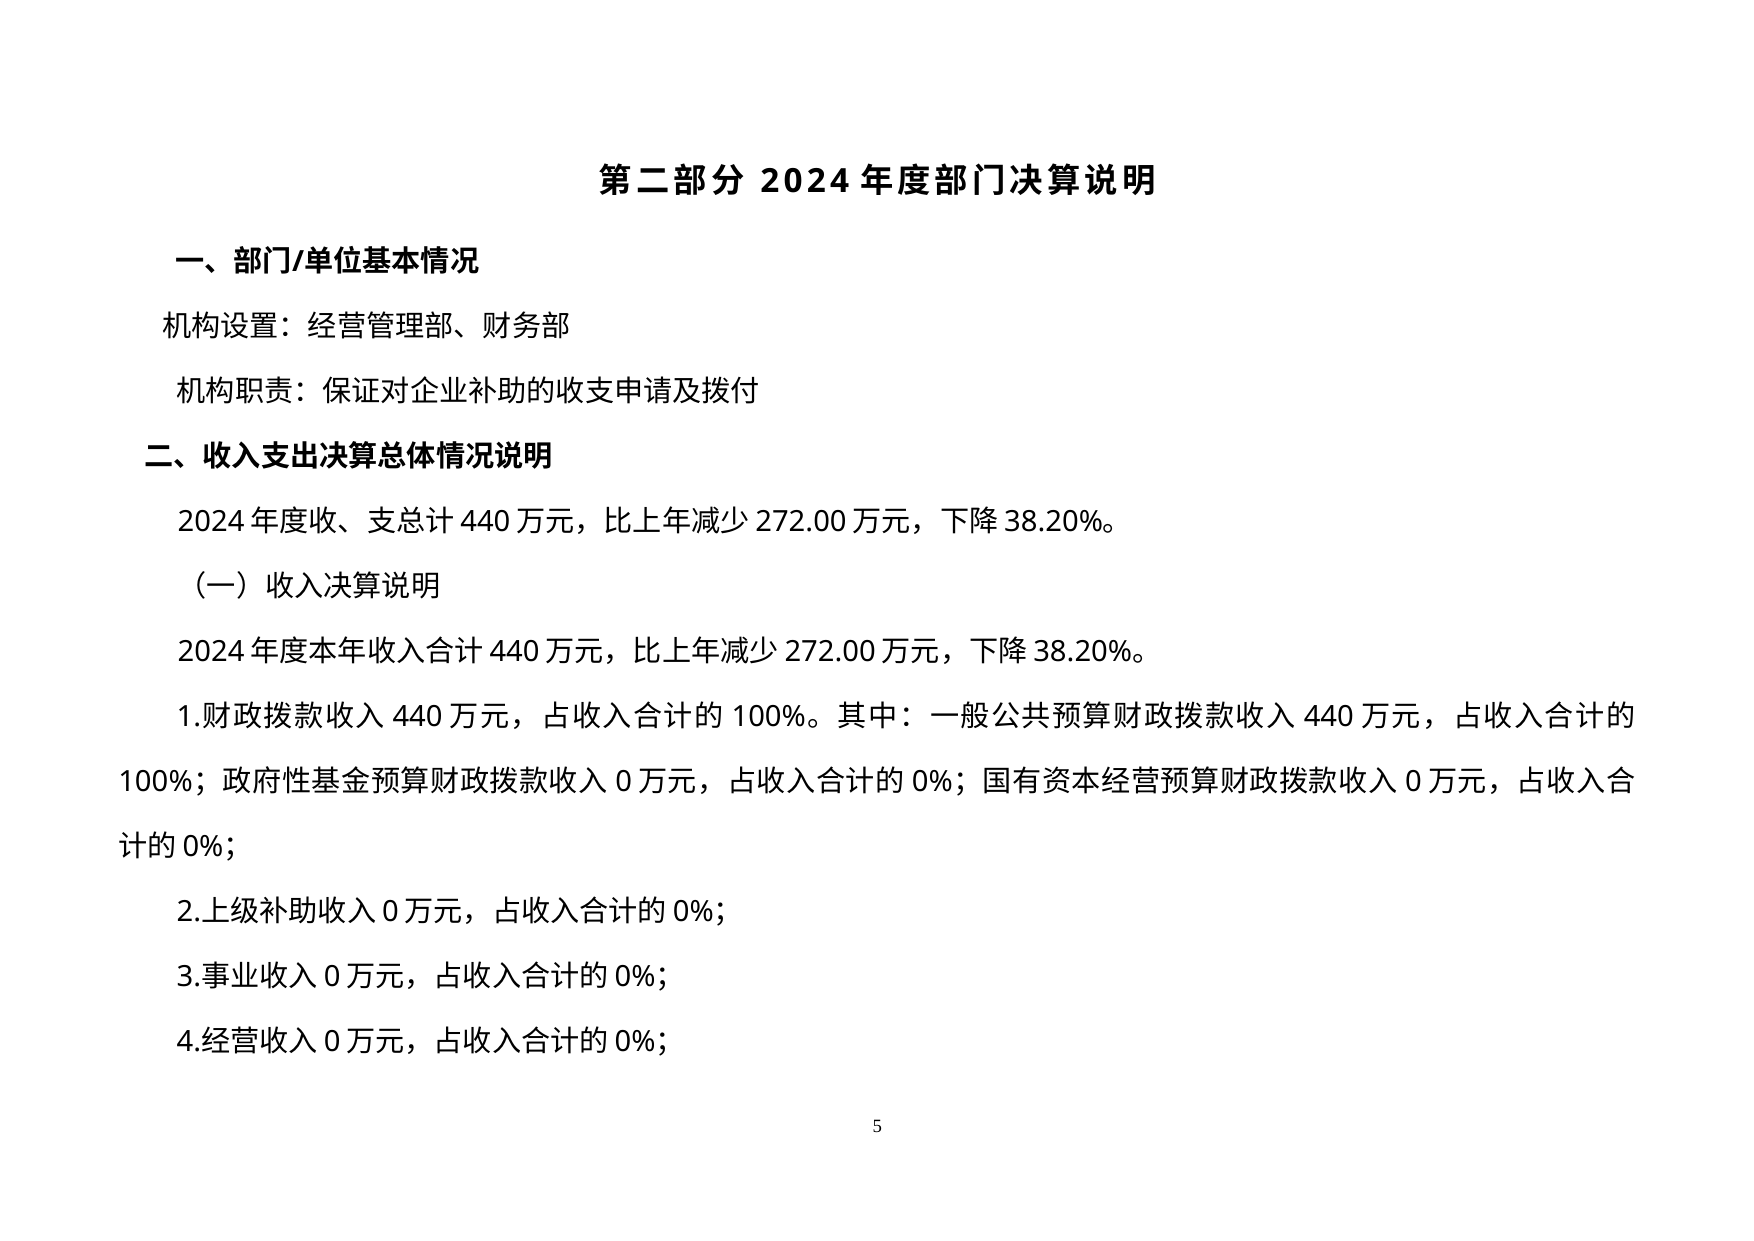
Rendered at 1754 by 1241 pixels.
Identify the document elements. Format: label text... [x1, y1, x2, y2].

text 2024年度收、支总计440万元，比上年减少272.00万元，下降38.20%。 [118, 487, 1636, 552]
list 2.上级补助收入0万元，占收入合计的0%； [118, 877, 1636, 942]
list 3.事业收入0万元，占收入合计的0%； [118, 942, 1636, 1007]
text 2024年度本年收入合计440万元，比上年减少272.00万元，下降38.20%。 [118, 617, 1636, 682]
text （一）收入决算说明 [118, 552, 1636, 617]
text 第二部分 2024年度部门决算说明 [118, 145, 1636, 210]
text 4.经营收入0万元，占收入合计的0%； [118, 1007, 1636, 1072]
text 二、收入支出决算总体情况说明 [118, 422, 1636, 487]
text 一、部门/单位基本情况 [118, 227, 1636, 292]
text 机构职责：保证对企业补助的收支申请及拨付 [118, 357, 1636, 422]
text 机构设置：经营管理部、财务部 [118, 292, 1636, 357]
list 1.财政拨款收入440万元，占收入合计的100%。其中：一般公共预算财政拨款收入440万元，占收入合计的100%；政府性基金预算财政拨款收入0万元，占收入合计的0%；国有资本经营预算财政拨款收入0万元，占收入合计的0%； [118, 682, 1636, 877]
